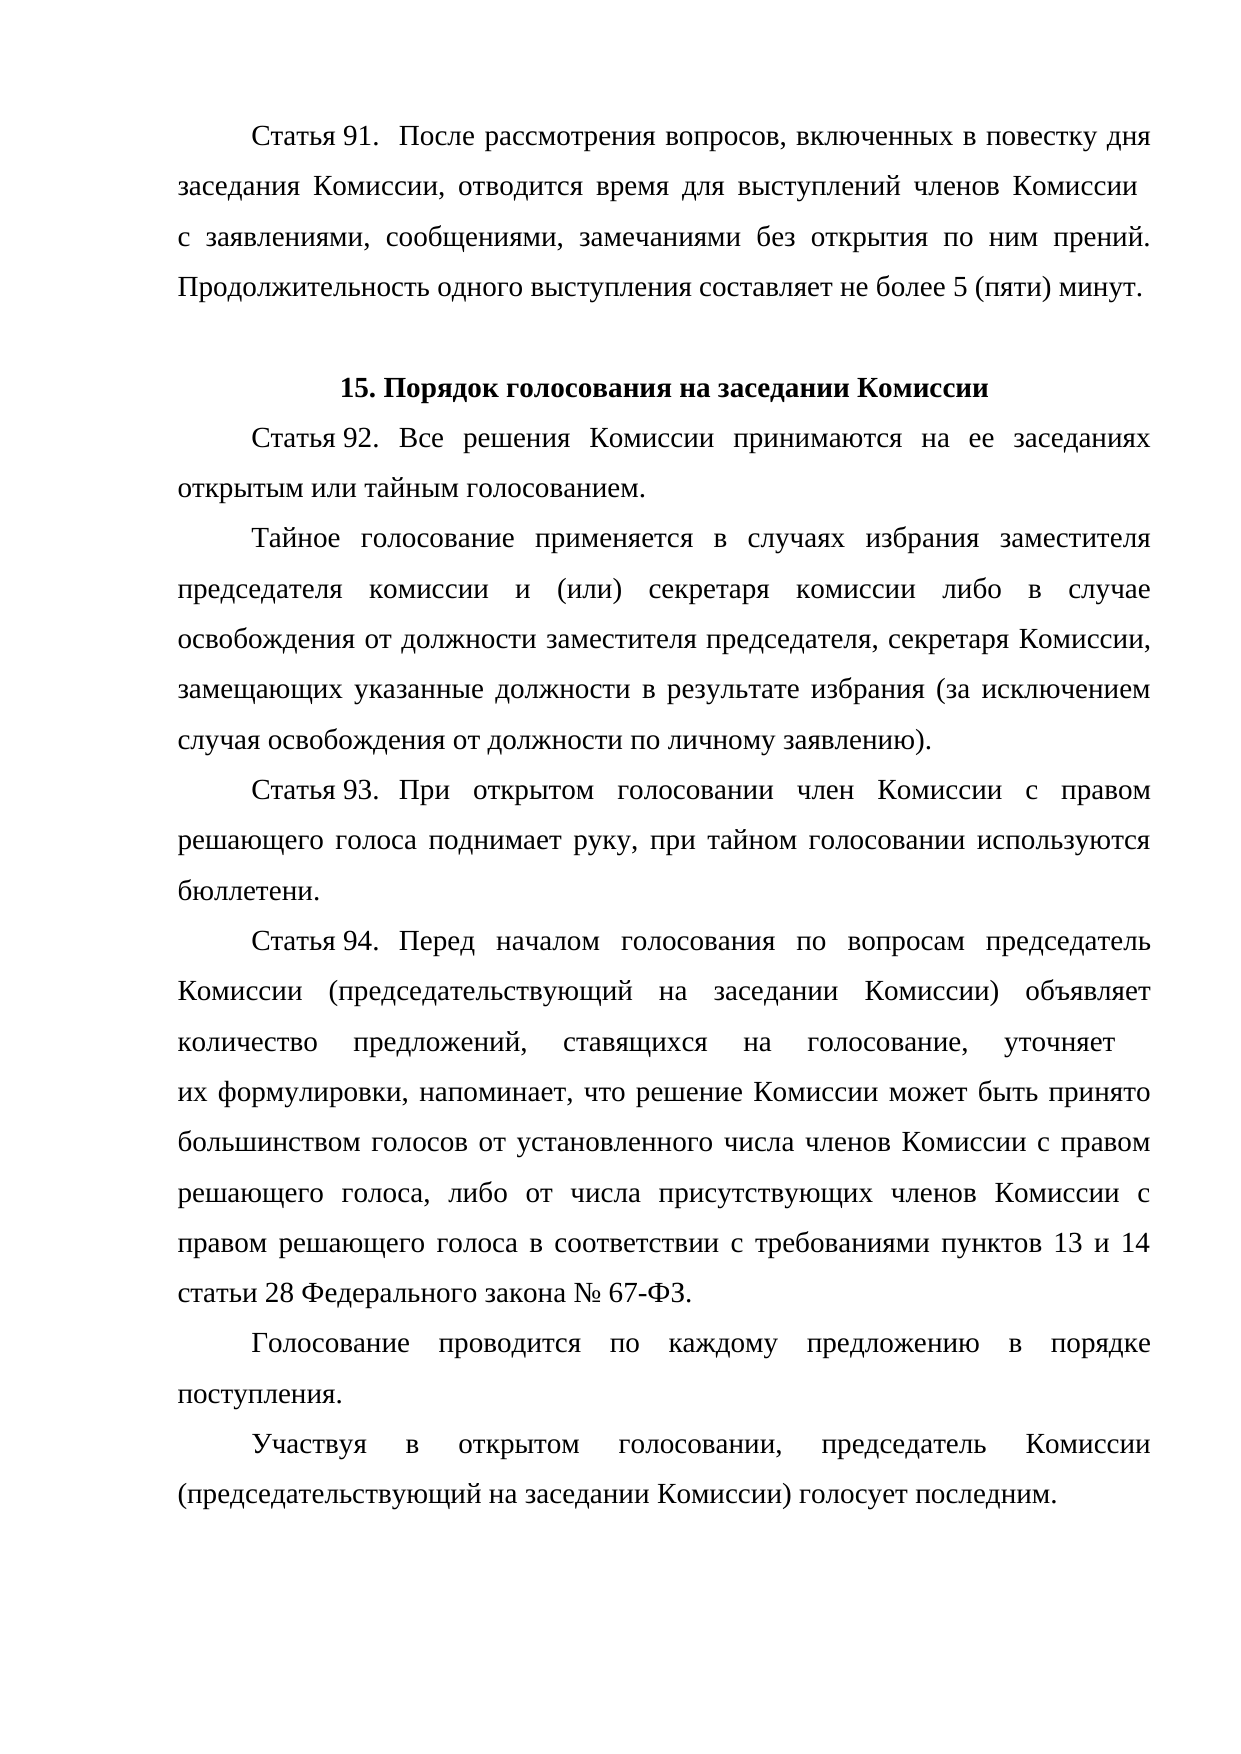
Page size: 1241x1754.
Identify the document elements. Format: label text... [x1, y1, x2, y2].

text Тайное голосование применяется в случаях избрания заместителя председателя комиссии и (или) секретаря комиссии либо в случае освобождения от должности заместителя председателя, секретаря Комиссии, замещающих указанные должности в результате избрания (за исключением случая освобождения от должности по личному заявлению). [177, 521, 1152, 755]
text Статья 91. После рассмотрения вопросов, включенных в повестку дня заседания Комиссии, отводится время для выступлений членов Комиссии с заявлениями, сообщениями, замечаниями без открытия по ним прений. Продолжительность одного выступления составляет не более 5 (пяти) минут. [177, 118, 1152, 303]
text Статья 93. При открытом голосовании член Комиссии с правом решающего голоса поднимает руку, при тайном голосовании используются бюллетени. [177, 772, 1152, 906]
text 15. Порядок голосования на заседании Комиссии [177, 370, 1152, 403]
text Статья 92. Все решения Комиссии принимаются на ее заседаниях открытым или тайным голосованием. [177, 420, 1152, 504]
text Статья 94. Перед началом голосования по вопросам председатель Комиссии (председательствующий на заседании Комиссии) объявляет количество предложений, ставящихся на голосование, уточняет их формулировки, напоминает, что решение Комиссии может быть принято большинством голосов от установленного числа членов Комиссии с правом решающего голоса, либо от числа присутствующих членов Комиссии с правом решающего голоса в соответствии с требованиями пунктов 13 и 14 статьи 28 Федерального закона № 67-ФЗ. [177, 923, 1152, 1309]
text Участвуя в открытом голосовании, председатель Комиссии (председательствующий на заседании Комиссии) голосует последним. [177, 1426, 1152, 1510]
text Голосование проводится по каждому предложению в порядке поступления. [177, 1326, 1152, 1409]
